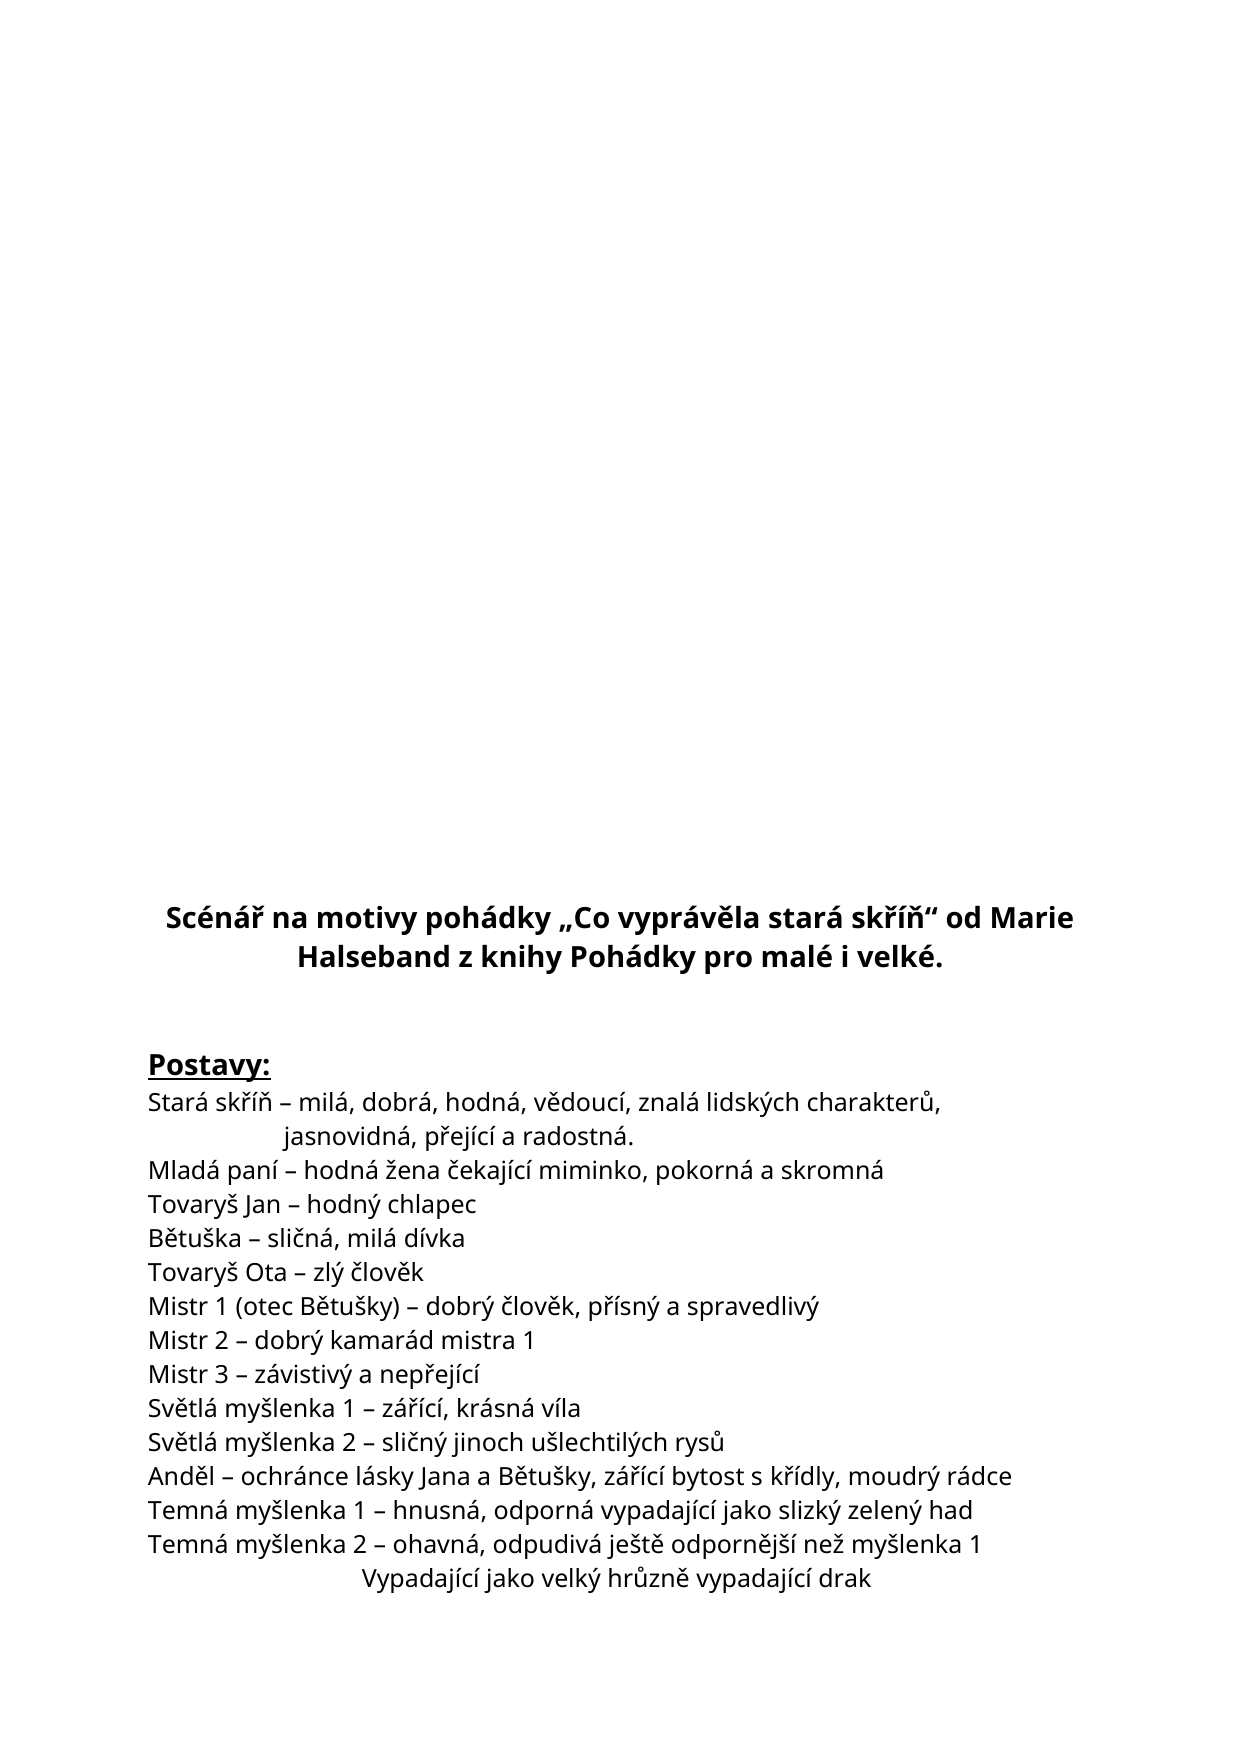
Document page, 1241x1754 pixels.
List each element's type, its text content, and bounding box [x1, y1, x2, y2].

text Mistr 2 – dobrý kamarád mistra 1 [148, 1323, 1093, 1357]
text Světlá myšlenka 1 – zářící, krásná víla [148, 1391, 1093, 1425]
text Temná myšlenka 1 – hnusná, odporná vypadající jako slizký zelený had [148, 1493, 1093, 1527]
text Tovaryš Jan – hodný chlapec [148, 1186, 1093, 1220]
text Scénář na motivy pohádky „Co vyprávěla stará skříň“ od Marie Halseband z knihy Pohádky pro malé i velké. [148, 897, 1093, 976]
text Anděl – ochránce lásky Jana a Bětušky, zářící bytost s křídly, moudrý rádce [148, 1459, 1093, 1493]
text Mistr 1 (otec Bětušky) – dobrý člověk, přísný a spravedlivý [148, 1288, 1093, 1323]
text Tovaryš Ota – zlý člověk [148, 1254, 1093, 1288]
text Bětuška – sličná, milá dívka [148, 1220, 1093, 1254]
text Mladá paní – hodná žena čekající miminko, pokorná a skromná [148, 1152, 1093, 1186]
text Temná myšlenka 2 – ohavná, odpudivá ještě odpornější než myšlenka 1 [148, 1527, 1093, 1561]
text Mistr 3 – závistivý a nepřející [148, 1357, 1093, 1391]
text Stará skříň – milá, dobrá, hodná, vědoucí, znalá lidských charakterů, [148, 1084, 1093, 1118]
text Světlá myšlenka 2 – sličný jinoch ušlechtilých rysů [148, 1425, 1093, 1459]
text Vypadající jako velký hrůzně vypadající drak [148, 1561, 1093, 1595]
text Postavy: [148, 1044, 1093, 1084]
text jasnovidná, přející a radostná. [148, 1118, 1093, 1152]
